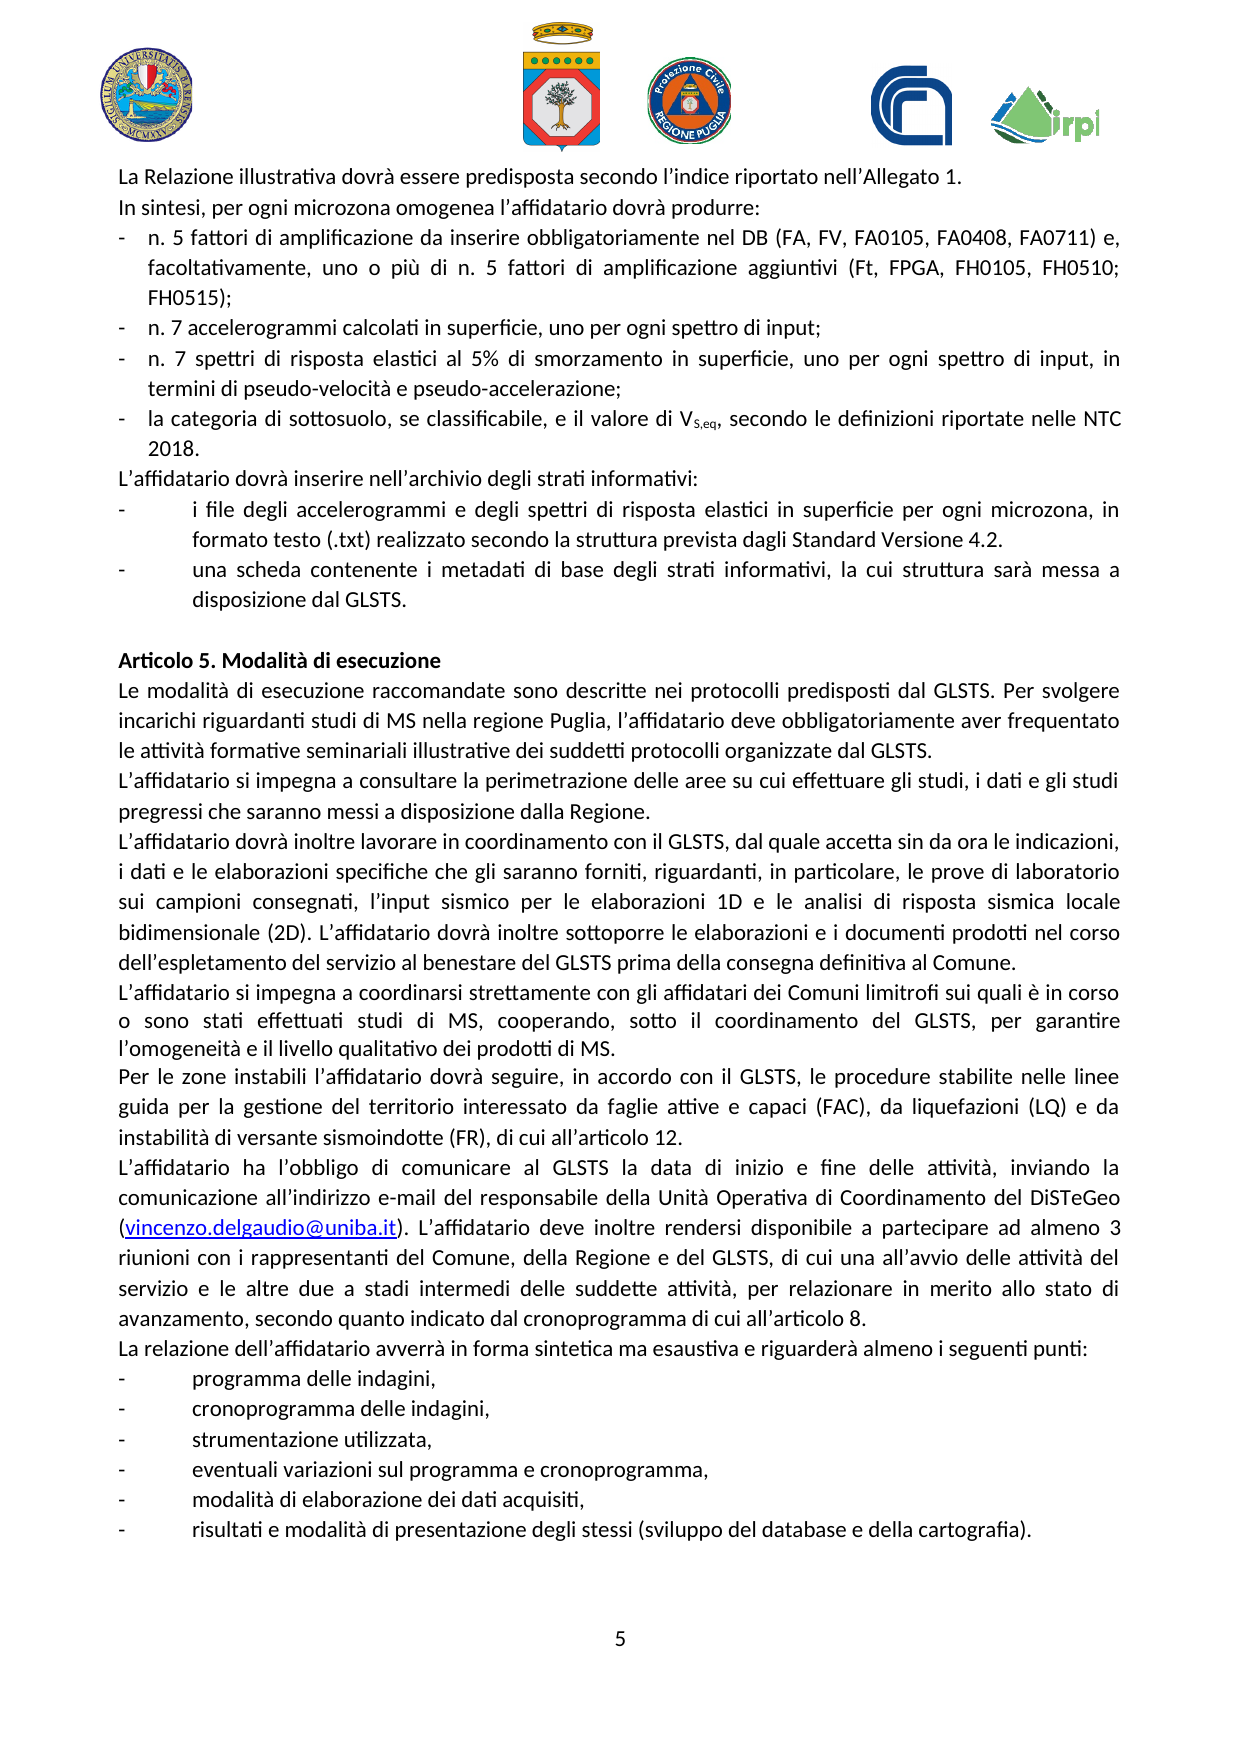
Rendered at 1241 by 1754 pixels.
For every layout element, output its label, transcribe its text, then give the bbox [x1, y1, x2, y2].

text - una scheda contenente i metadati di base degli strati informativi, la cui struttura sarà messa a disposizione dal GLSTS. [118, 555, 1122, 613]
text L’affidatario si impegna a consultare la perimetrazione delle aree su cui effettuare gli studi, i dati e gli studi pregressi che saranno messi a disposizione dalla Regione. [118, 767, 1122, 825]
text L’affidatario dovrà inoltre lavorare in coordinamento con il GLSTS, dal quale accetta sin da ora le indicazioni, i dati e le elaborazioni specifiche che gli saranno forniti, riguardanti, in particolare, le prove di laboratorio sui campioni consegnati, l’input sismico per le elaborazioni 1D e le analisi di risposta sismica locale bidimensionale (2D). L’affidatario dovrà inoltre sottoporre le elaborazioni e i documenti prodotti nel corso dell’espletamento del servizio al benestare del GLSTS prima della consegna definitiva al Comune. [118, 827, 1122, 976]
list la categoria di sottosuolo, se classificabile, e il valore di VS,eq, secondo le definizioni riportate nelle NTC 2018. [118, 404, 1122, 462]
text L’affidatario ha l’obbligo di comunicare al GLSTS la data di inizio e fine delle attività, inviando la comunicazione all’indirizzo e-mail del responsabile della Unità Operativa di Coordinamento del DiSTeGeo (vincenzo.delgaudio@uniba.it). L’affidatario deve inoltre rendersi disponibile a partecipare ad almeno 3 riunioni con i rappresentanti del Comune, della Regione e del GLSTS, di cui una all’avvio delle attività del servizio e le altre due a stadi intermedi delle suddette attività, per relazionare in merito allo stato di avanzamento, secondo quanto indicato dal cronoprogramma di cui all’articolo 8. [118, 1153, 1122, 1332]
text - cronoprogramma delle indagini, [118, 1394, 1122, 1422]
text L’affidatario si impegna a coordinarsi strettamente con gli affidatari dei Comuni limitrofi sui quali è in corso o sono stati effettuati studi di MS, cooperando, sotto il coordinamento del GLSTS, per garantire l’omogeneità e il livello qualitativo dei prodotti di MS. [118, 978, 1122, 1062]
text Articolo 5. Modalità di esecuzione [118, 646, 1122, 674]
list n. 7 spettri di risposta elastici al 5% di smorzamento in superficie, uno per ogni spettro di input, in termini di pseudo-velocità e pseudo-accelerazione; [118, 344, 1122, 402]
picture [98, 45, 193, 143]
text - modalità di elaborazione dei dati acquisiti, [118, 1485, 1122, 1513]
text - i file degli accelerogrammi e degli spettri di risposta elastici in superficie per ogni microzona, in formato testo (.txt) realizzato secondo la struttura prevista dagli Standard Versione 4.2. [118, 495, 1122, 553]
text In sintesi, per ogni microzona omogenea l’affidatario dovrà produrre: [118, 193, 1122, 221]
text Le modalità di esecuzione raccomandate sono descritte nei protocolli predisposti dal GLSTS. Per svolgere incarichi riguardanti studi di MS nella regione Puglia, l’affidatario deve obbligatoriamente aver frequentato le attività formative seminariali illustrative dei suddetti protocolli organizzate dal GLSTS. [118, 676, 1122, 764]
text - risultati e modalità di presentazione degli stessi (sviluppo del database e della cartografia). [118, 1515, 1122, 1543]
picture [989, 86, 1099, 143]
text La relazione dell’affidatario avverrà in forma sintetica ma esaustiva e riguarderà almeno i seguenti punti: [118, 1334, 1122, 1362]
text Per le zone instabili l’affidatario dovrà seguire, in accordo con il GLSTS, le procedure stabilite nelle linee guida per la gestione del territorio interessato da faglie attive e capaci (FAC), da liquefazioni (LQ) e da instabilità di versante sismoindotte (FR), di cui all’articolo 12. [118, 1062, 1122, 1151]
text - programma delle indagini, [118, 1364, 1122, 1392]
text L’affidatario dovrà inserire nell’archivio degli strati informativi: [118, 464, 1122, 493]
picture [523, 22, 600, 152]
text - eventuali variazioni sul programma e cronoprogramma, [118, 1455, 1122, 1483]
text La Relazione illustrativa dovrà essere predisposta secondo l’indice riportato nell’Allegato 1. [118, 162, 1122, 191]
picture [646, 57, 731, 142]
text - strumentazione utilizzata, [118, 1425, 1122, 1453]
list n. 7 accelerogrammi calcolati in superficie, uno per ogni spettro di input; [118, 313, 1122, 342]
list n. 5 fattori di amplificazione da inserire obbligatoriamente nel DB (FA, FV, FA0105, FA0408, FA0711) e, facoltativamente, uno o più di n. 5 fattori di amplificazione aggiuntivi (Ft, FPGA, FH0105, FH0510; FH0515); [118, 223, 1122, 311]
picture [871, 63, 952, 148]
